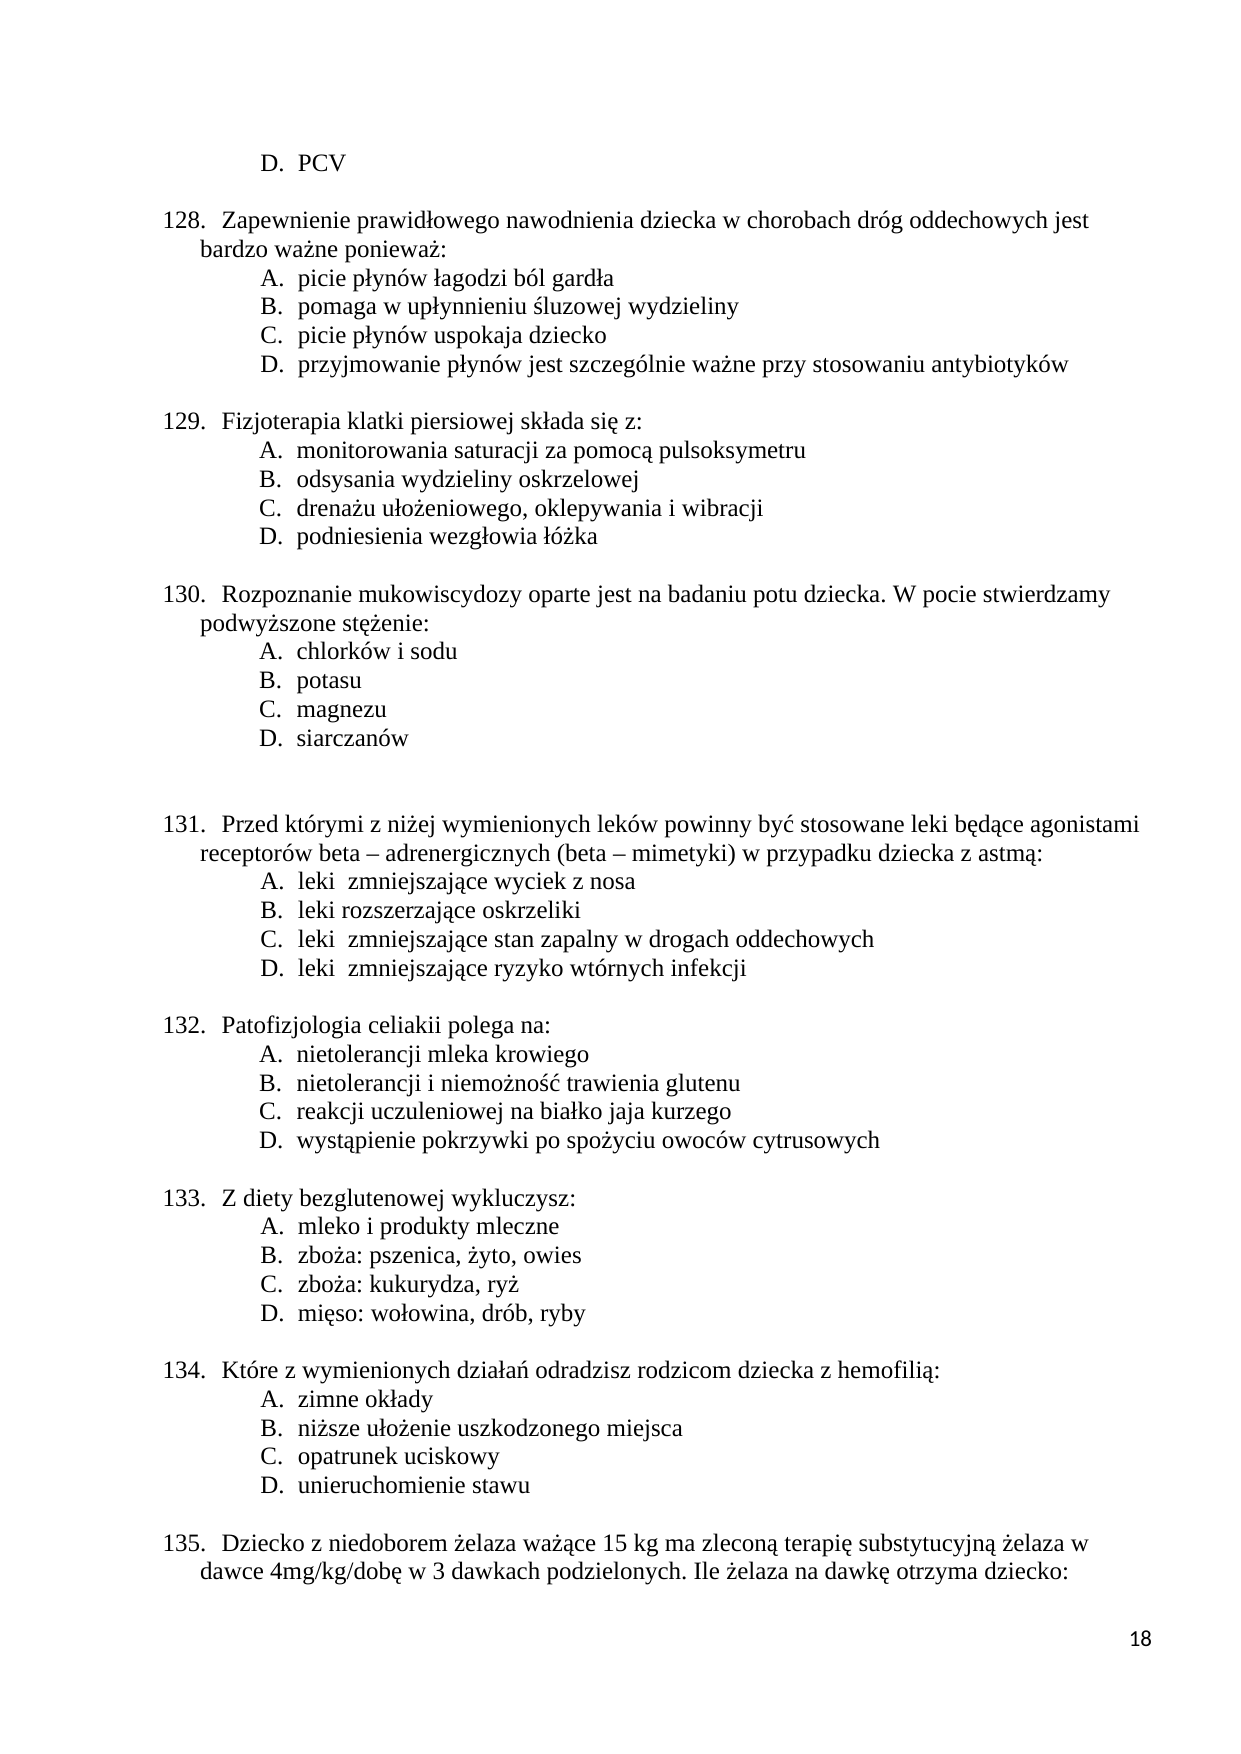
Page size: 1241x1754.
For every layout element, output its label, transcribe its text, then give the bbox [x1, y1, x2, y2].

list mięso: wołowina, drób, ryby [260, 1298, 1152, 1326]
list picie płynów uspokaja dziecko [260, 320, 1152, 349]
list Zapewnienie prawidłowego nawodnienia dziecka w chorobach dróg oddechowych jest bardzo ważne ponieważ: [162, 205, 1152, 263]
list reakcji uczuleniowej na białko jaja kurzego [259, 1096, 1152, 1125]
list nietolerancji mleka krowiego [259, 1039, 1152, 1068]
list odsysania wydzieliny oskrzelowej [259, 464, 1152, 493]
list Rozpoznanie mukowiscydozy oparte jest na badaniu potu dziecka. W pocie stwierdzamy podwyższone stężenie: [162, 579, 1152, 636]
list opatrunek uciskowy [260, 1441, 1152, 1470]
list leki zmniejszające stan zapalny w drogach oddechowych [260, 924, 1152, 953]
list drenażu ułożeniowego, oklepywania i wibracji [259, 493, 1152, 521]
list potasu [259, 665, 1152, 694]
list niższe ułożenie uszkodzonego miejsca [260, 1413, 1152, 1441]
list monitorowania saturacji za pomocą pulsoksymetru [259, 435, 1152, 464]
list unieruchomienie stawu [260, 1470, 1152, 1499]
list nietolerancji i niemożność trawienia glutenu [259, 1068, 1152, 1096]
list Z diety bezglutenowej wykluczysz: [162, 1183, 1152, 1211]
list siarczanów [259, 723, 1152, 751]
list mleko i produkty mleczne [260, 1211, 1152, 1240]
list przyjmowanie płynów jest szczególnie ważne przy stosowaniu antybiotyków [260, 349, 1152, 378]
list PCV [260, 148, 1152, 176]
list magnezu [259, 694, 1152, 723]
list picie płynów łagodzi ból gardła [260, 263, 1152, 291]
list Przed którymi z niżej wymienionych leków powinny być stosowane leki będące agonistami receptorów beta – adrenergicznych (beta – mimetyki) w przypadku dziecka z astmą: [162, 809, 1152, 866]
list wystąpienie pokrzywki po spożyciu owoców cytrusowych [259, 1125, 1152, 1154]
list podniesienia wezgłowia łóżka [259, 521, 1152, 550]
list leki rozszerzające oskrzeliki [260, 895, 1152, 924]
list zimne okłady [260, 1384, 1152, 1413]
list zboża: kukurydza, ryż [260, 1269, 1152, 1298]
list chlorków i sodu [259, 636, 1152, 665]
list leki zmniejszające wyciek z nosa [260, 866, 1152, 895]
list Patofizjologia celiakii polega na: [162, 1010, 1152, 1039]
list Dziecko z niedoborem żelaza ważące 15 kg ma zleconą terapię substytucyjną żelaza w dawce 4mg/kg/dobę w 3 dawkach podzielonych. Ile żelaza na dawkę otrzyma dziecko: [162, 1528, 1152, 1585]
list pomaga w upłynnieniu śluzowej wydzieliny [260, 291, 1152, 320]
list leki zmniejszające ryzyko wtórnych infekcji [260, 953, 1152, 981]
list Fizjoterapia klatki piersiowej składa się z: [162, 406, 1152, 435]
list Które z wymienionych działań odradzisz rodzicom dziecka z hemofilią: [162, 1355, 1152, 1384]
list zboża: pszenica, żyto, owies [260, 1240, 1152, 1269]
